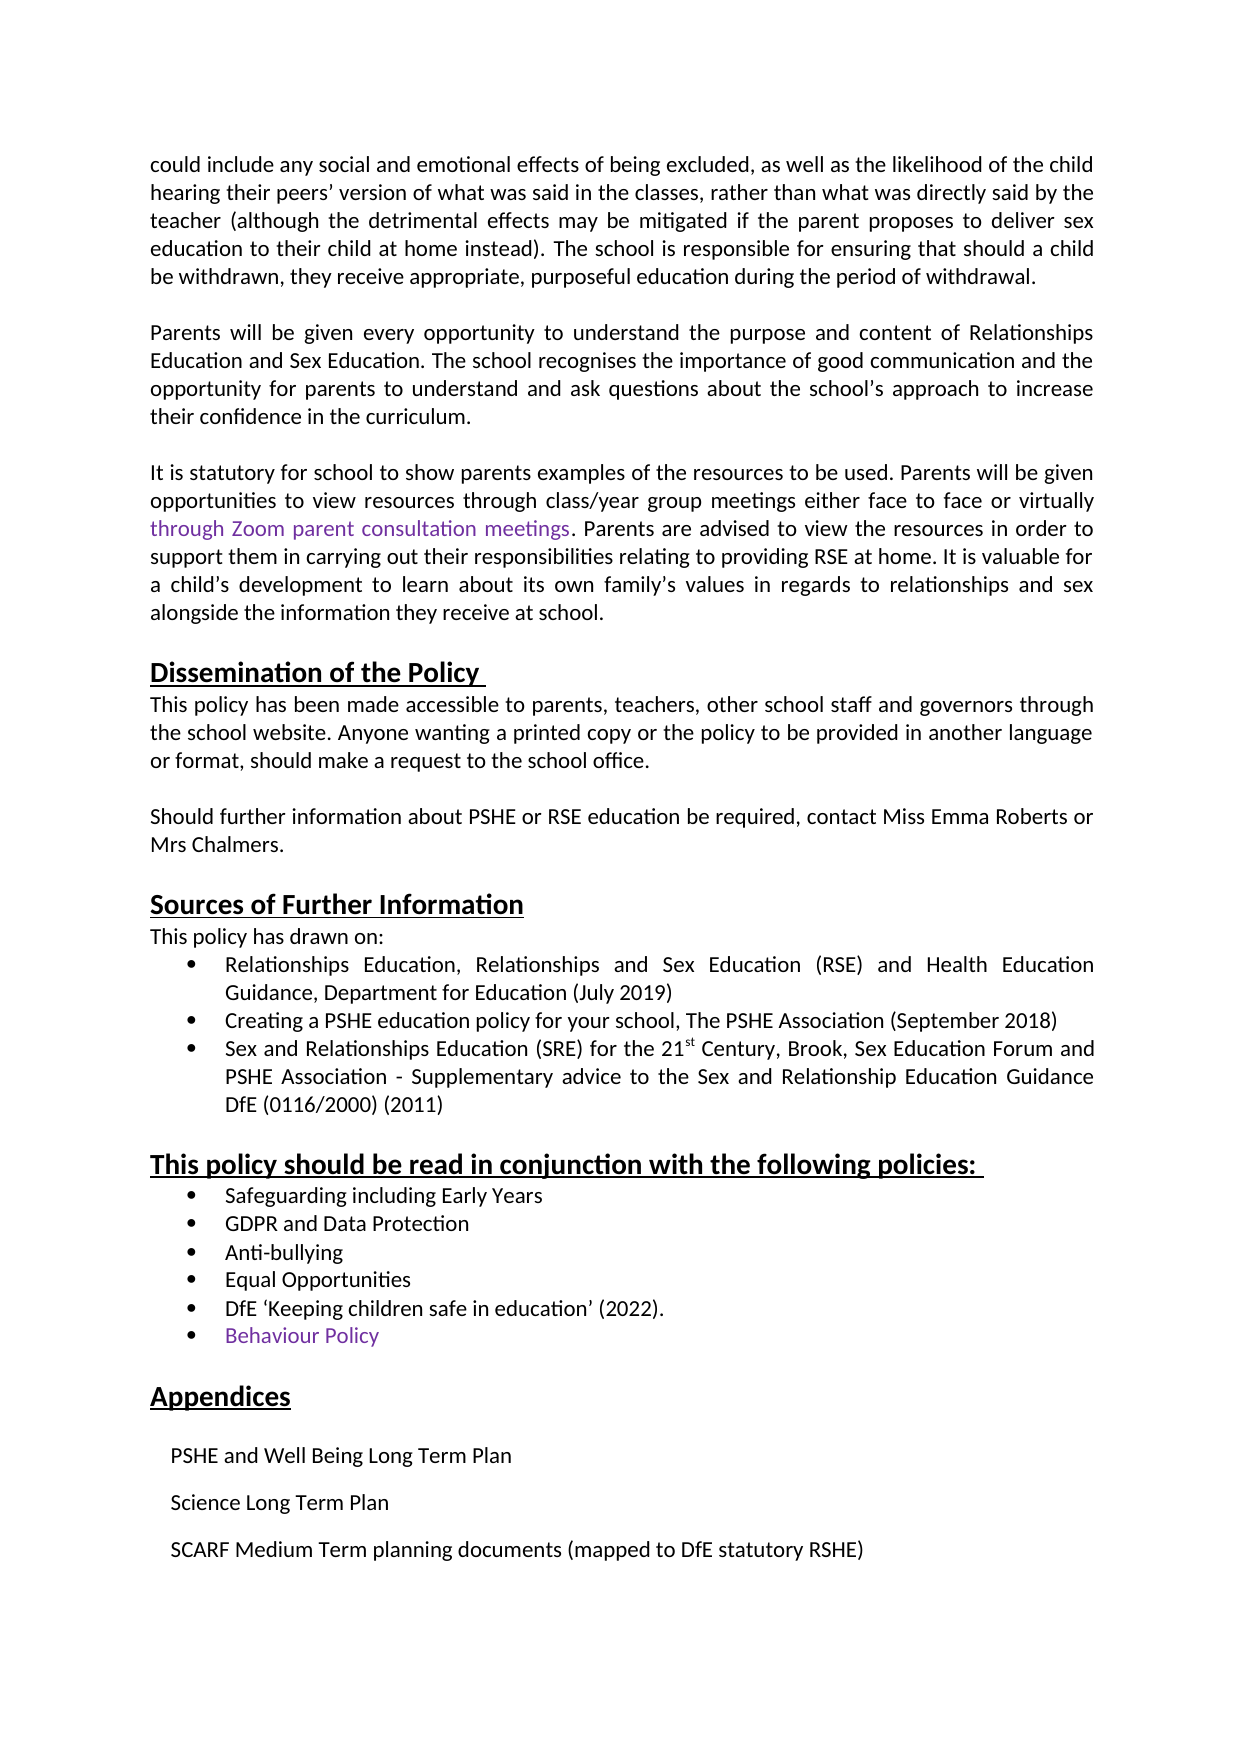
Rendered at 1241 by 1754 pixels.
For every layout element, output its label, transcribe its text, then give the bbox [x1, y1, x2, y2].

text SCARF Medium Term planning documents (mapped to DfE statutory RSHE) [150, 1535, 1096, 1563]
text Appendices [150, 1378, 1096, 1413]
text Parents will be given every opportunity to understand the purpose and content of Relationships Education and Sex Education. The school recognises the importance of good communication and the opportunity for parents to understand and ask questions about the school’s approach to increase their confidence in the curriculum. [150, 318, 1096, 430]
text This policy has drawn on: [150, 922, 1096, 950]
list Relationships Education, Relationships and Sex Education (RSE) and Health Education Guidance, Department for Education (July 2019) [187, 950, 1096, 1006]
text Dissemination of the Policy [150, 654, 1096, 690]
text This policy has been made accessible to parents, teachers, other school staff and governors through the school website. Anyone wanting a printed copy or the policy to be provided in another language or format, should make a request to the school office. [150, 690, 1096, 774]
text Should further information about PSHE or RSE education be required, contact Miss Emma Roberts or Mrs Chalmers. [150, 802, 1096, 858]
text Sources of Further Information [150, 886, 1096, 922]
list Anti-bullying [187, 1238, 1096, 1266]
text This policy should be read in conjunction with the following policies: [150, 1146, 1096, 1182]
list Safeguarding including Early Years [187, 1182, 1096, 1209]
list Sex and Relationships Education (SRE) for the 21st Century, Brook, Sex Education Forum and PSHE Association - Supplementary advice to the Sex and Relationship Education Guidance DfE (0116/2000) (2011) [187, 1034, 1096, 1118]
text Science Long Term Plan [150, 1488, 1096, 1516]
list DfE ‘Keeping children safe in education’ (2022). [187, 1294, 1096, 1322]
list Equal Opportunities [187, 1266, 1096, 1294]
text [150, 150, 1096, 290]
list Behaviour Policy [187, 1322, 1096, 1350]
text PSHE and Well Being Long Term Plan [150, 1441, 1096, 1469]
list GDPR and Data Protection [187, 1209, 1096, 1238]
list Creating a PSHE education policy for your school, The PSHE Association (September 2018) [187, 1006, 1096, 1034]
text It is statutory for school to show parents examples of the resources to be used. Parents will be given opportunities to view resources through class/year group meetings either face to face or virtually through Zoom parent consultation meetings. Parents are advised to view the resources in order to support them in carrying out their responsibilities relating to providing RSE at home. It is valuable for a child’s development to learn about its own family’s values in regards to relationships and sex alongside the information they receive at school. [150, 458, 1096, 626]
